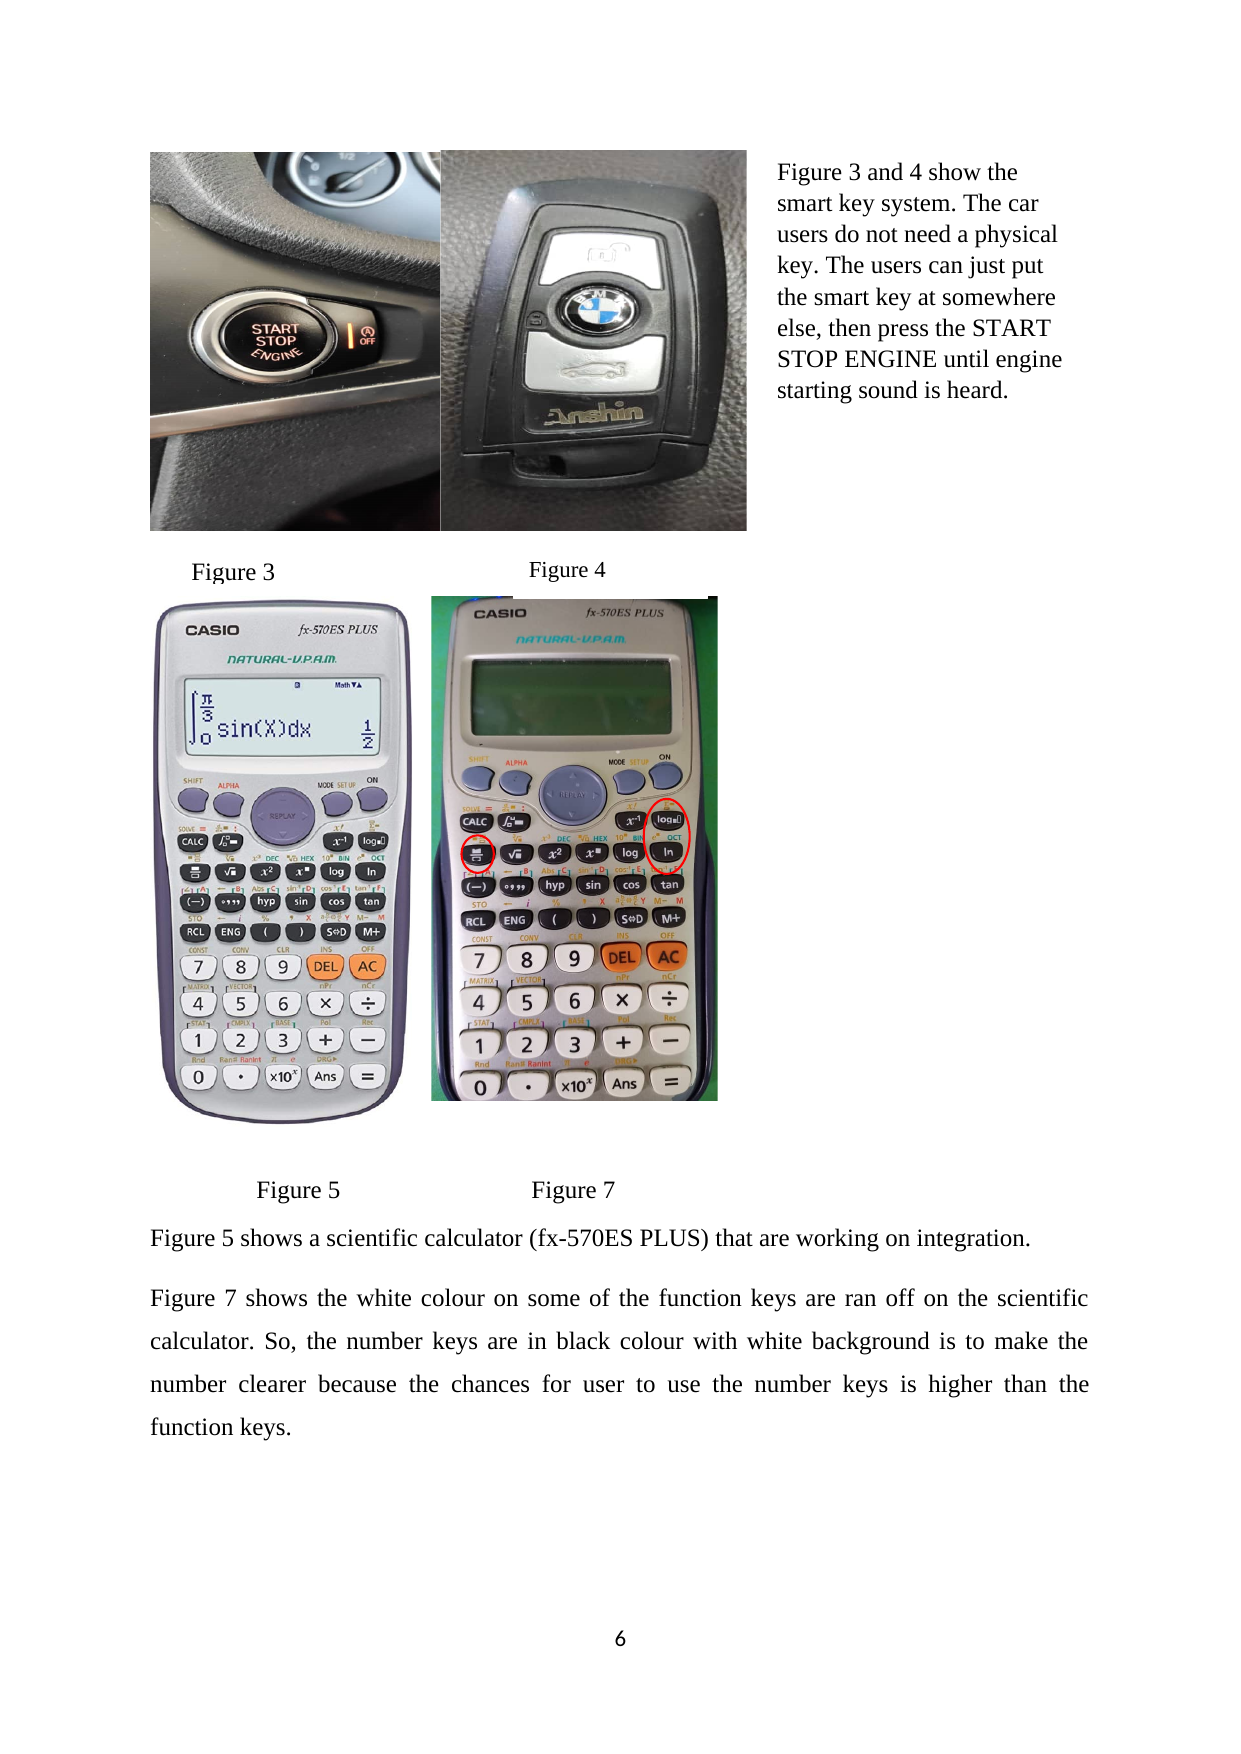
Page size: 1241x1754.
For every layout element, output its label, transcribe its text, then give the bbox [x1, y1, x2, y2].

picture [150, 150, 747, 531]
text Figure 7 shows the white colour on some of the function keys are ran off on the scientific calculator. So, the number keys are in black colour with white background is to make the number clearer because the chances for user to use the number keys is higher than the function keys. [150, 1283, 1090, 1441]
picture [150, 596, 413, 1127]
picture [431, 596, 718, 1101]
text Figure 5 Figure 7 [150, 1176, 1090, 1204]
text Figure 5 shows a scientific calculator (fx-570ES PLUS) that are working on integration. [150, 1223, 1090, 1252]
